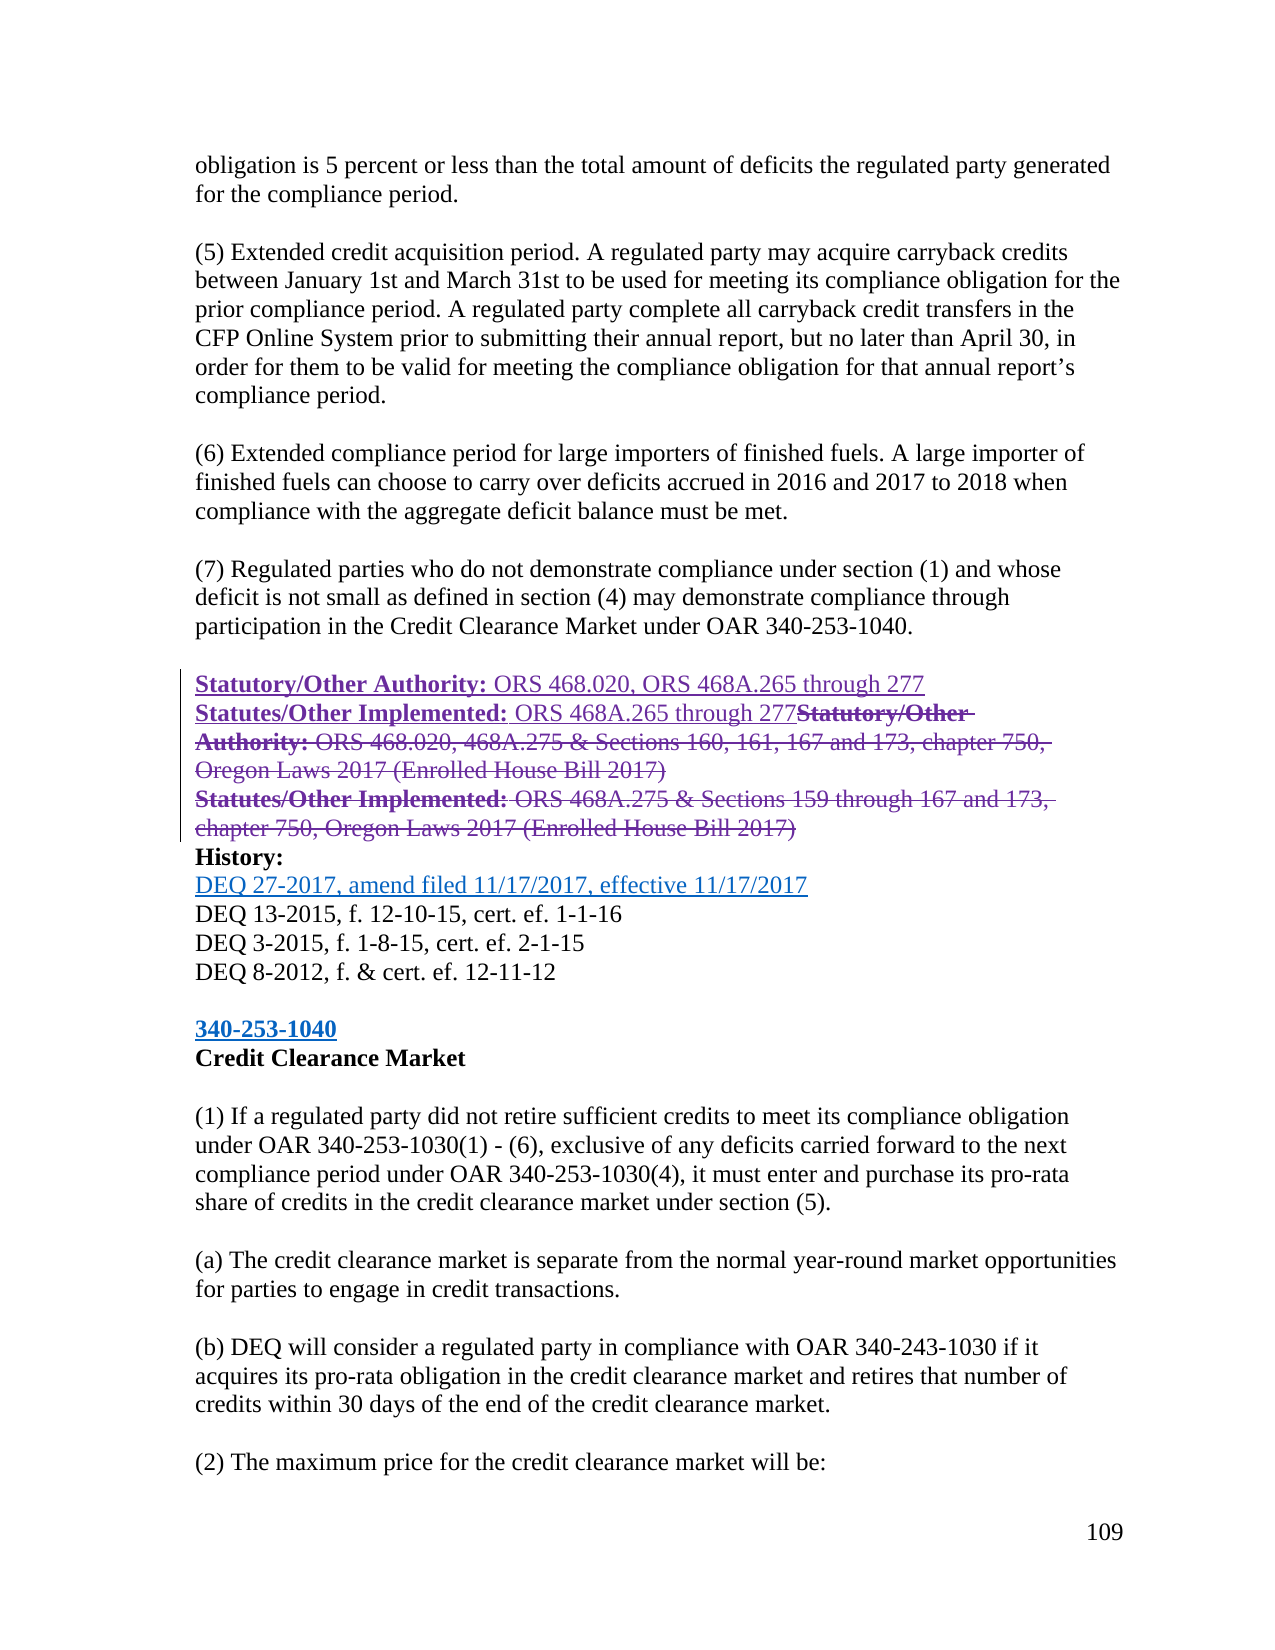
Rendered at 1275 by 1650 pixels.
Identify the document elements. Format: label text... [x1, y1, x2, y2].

text 340-253-1040 Credit Clearance Market [195, 1014, 1125, 1072]
text (7) Regulated parties who do not demonstrate compliance under section (1) and whose deficit is not small as defined in section (4) may demonstrate compliance through participation in the Credit Clearance Market under OAR 340-253-1040. [195, 554, 1125, 640]
text (1) If a regulated party did not retire sufficient credits to meet its compliance obligation under OAR 340-253-1030(1) - (6), exclusive of any deficits carried forward to the next compliance period under OAR 340-253-1030(4), it must enter and purchase its pro-rata share of credits in the credit clearance market under section (5). [195, 1101, 1125, 1216]
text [195, 150, 1125, 207]
text (b) DEQ will consider a regulated party in compliance with OAR 340-243-1030 if it acquires its pro-rata obligation in the credit clearance market and retires that number of credits within 30 days of the end of the credit clearance market. [195, 1332, 1125, 1418]
text History: DEQ 27-2017, amend filed 11/17/2017, effective 11/17/2017 DEQ 13-2015, f. 12-10-15, cert. ef. 1-1-16 DEQ 3-2015, f. 1-8-15, cert. ef. 2-1-15 DEQ 8-2012, f. & cert. ef. 12-11-12 [195, 669, 1125, 985]
text (5) Extended credit acquisition period. A regulated party may acquire carryback credits between January 1st and March 31st to be used for meeting its compliance obligation for the prior compliance period. A regulated party complete all carryback credit transfers in the CFP Online System prior to submitting their annual report, but no later than April 30, in order for them to be valid for meeting the compliance obligation for that annual report’s compliance period. [195, 237, 1125, 409]
text (a) The credit clearance market is separate from the normal year-round market opportunities for parties to engage in credit transactions. [195, 1245, 1125, 1303]
text (6) Extended compliance period for large importers of finished fuels. A large importer of finished fuels can choose to carry over deficits accrued in 2016 and 2017 to 2018 when compliance with the aggregate deficit balance must be met. [195, 438, 1125, 524]
text (2) The maximum price for the credit clearance market will be: [195, 1447, 1125, 1476]
